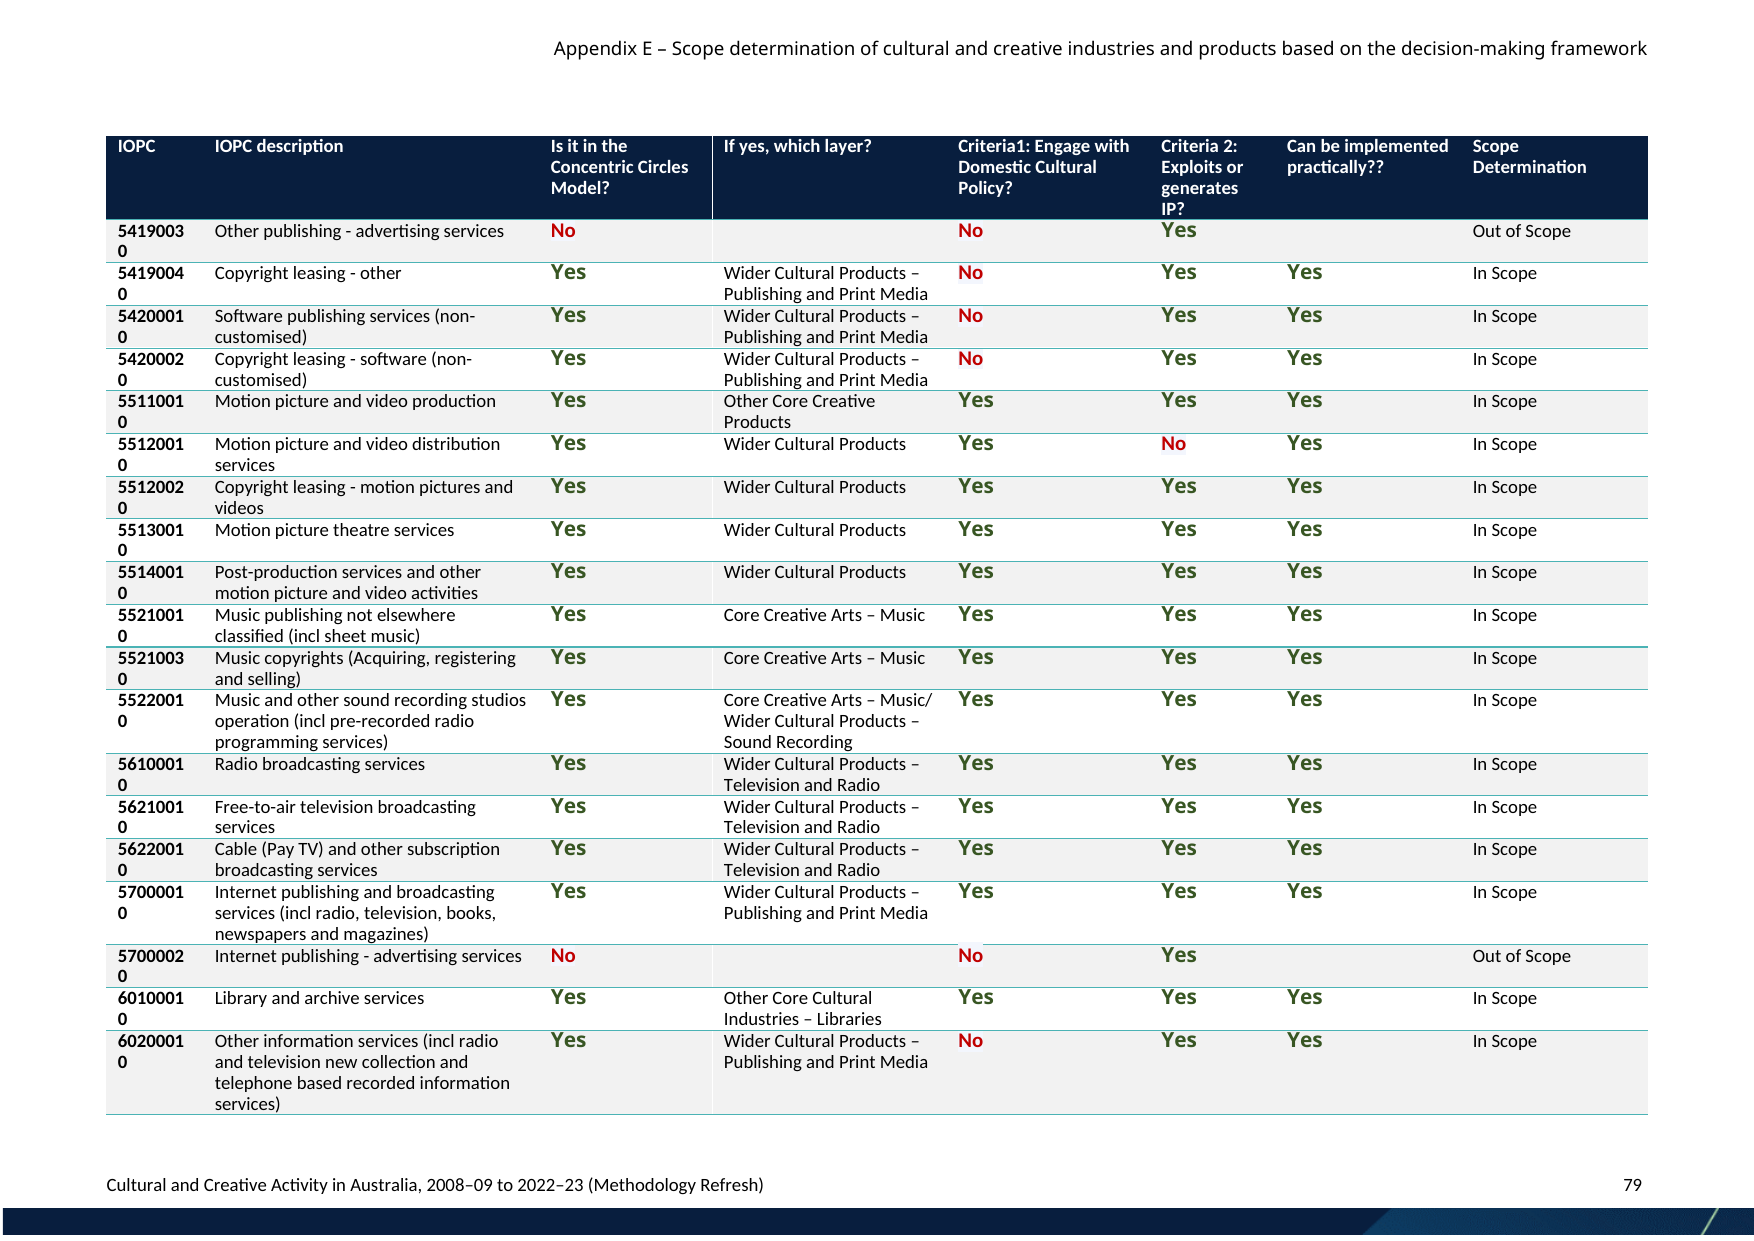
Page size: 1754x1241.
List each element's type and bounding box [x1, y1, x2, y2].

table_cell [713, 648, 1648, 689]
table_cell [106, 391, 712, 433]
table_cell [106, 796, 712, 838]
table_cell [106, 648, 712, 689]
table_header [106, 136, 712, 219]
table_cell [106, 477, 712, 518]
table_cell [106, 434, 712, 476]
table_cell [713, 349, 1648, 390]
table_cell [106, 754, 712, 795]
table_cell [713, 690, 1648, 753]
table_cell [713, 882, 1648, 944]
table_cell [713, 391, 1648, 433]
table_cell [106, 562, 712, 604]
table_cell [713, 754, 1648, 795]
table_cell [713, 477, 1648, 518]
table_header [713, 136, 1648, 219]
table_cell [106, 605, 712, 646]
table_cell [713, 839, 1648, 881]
picture [2, 1208, 1754, 1235]
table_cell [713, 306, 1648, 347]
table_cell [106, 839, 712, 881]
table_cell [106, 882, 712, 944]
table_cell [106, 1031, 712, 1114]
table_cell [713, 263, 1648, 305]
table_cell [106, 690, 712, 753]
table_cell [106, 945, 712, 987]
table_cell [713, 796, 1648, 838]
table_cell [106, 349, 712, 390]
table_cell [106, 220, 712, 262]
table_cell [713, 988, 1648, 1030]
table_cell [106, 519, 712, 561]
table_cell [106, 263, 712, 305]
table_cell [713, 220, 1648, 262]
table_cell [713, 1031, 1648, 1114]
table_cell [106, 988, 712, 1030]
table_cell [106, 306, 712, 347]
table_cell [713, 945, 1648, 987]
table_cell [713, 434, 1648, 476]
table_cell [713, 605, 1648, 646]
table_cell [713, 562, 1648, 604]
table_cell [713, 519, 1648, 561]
